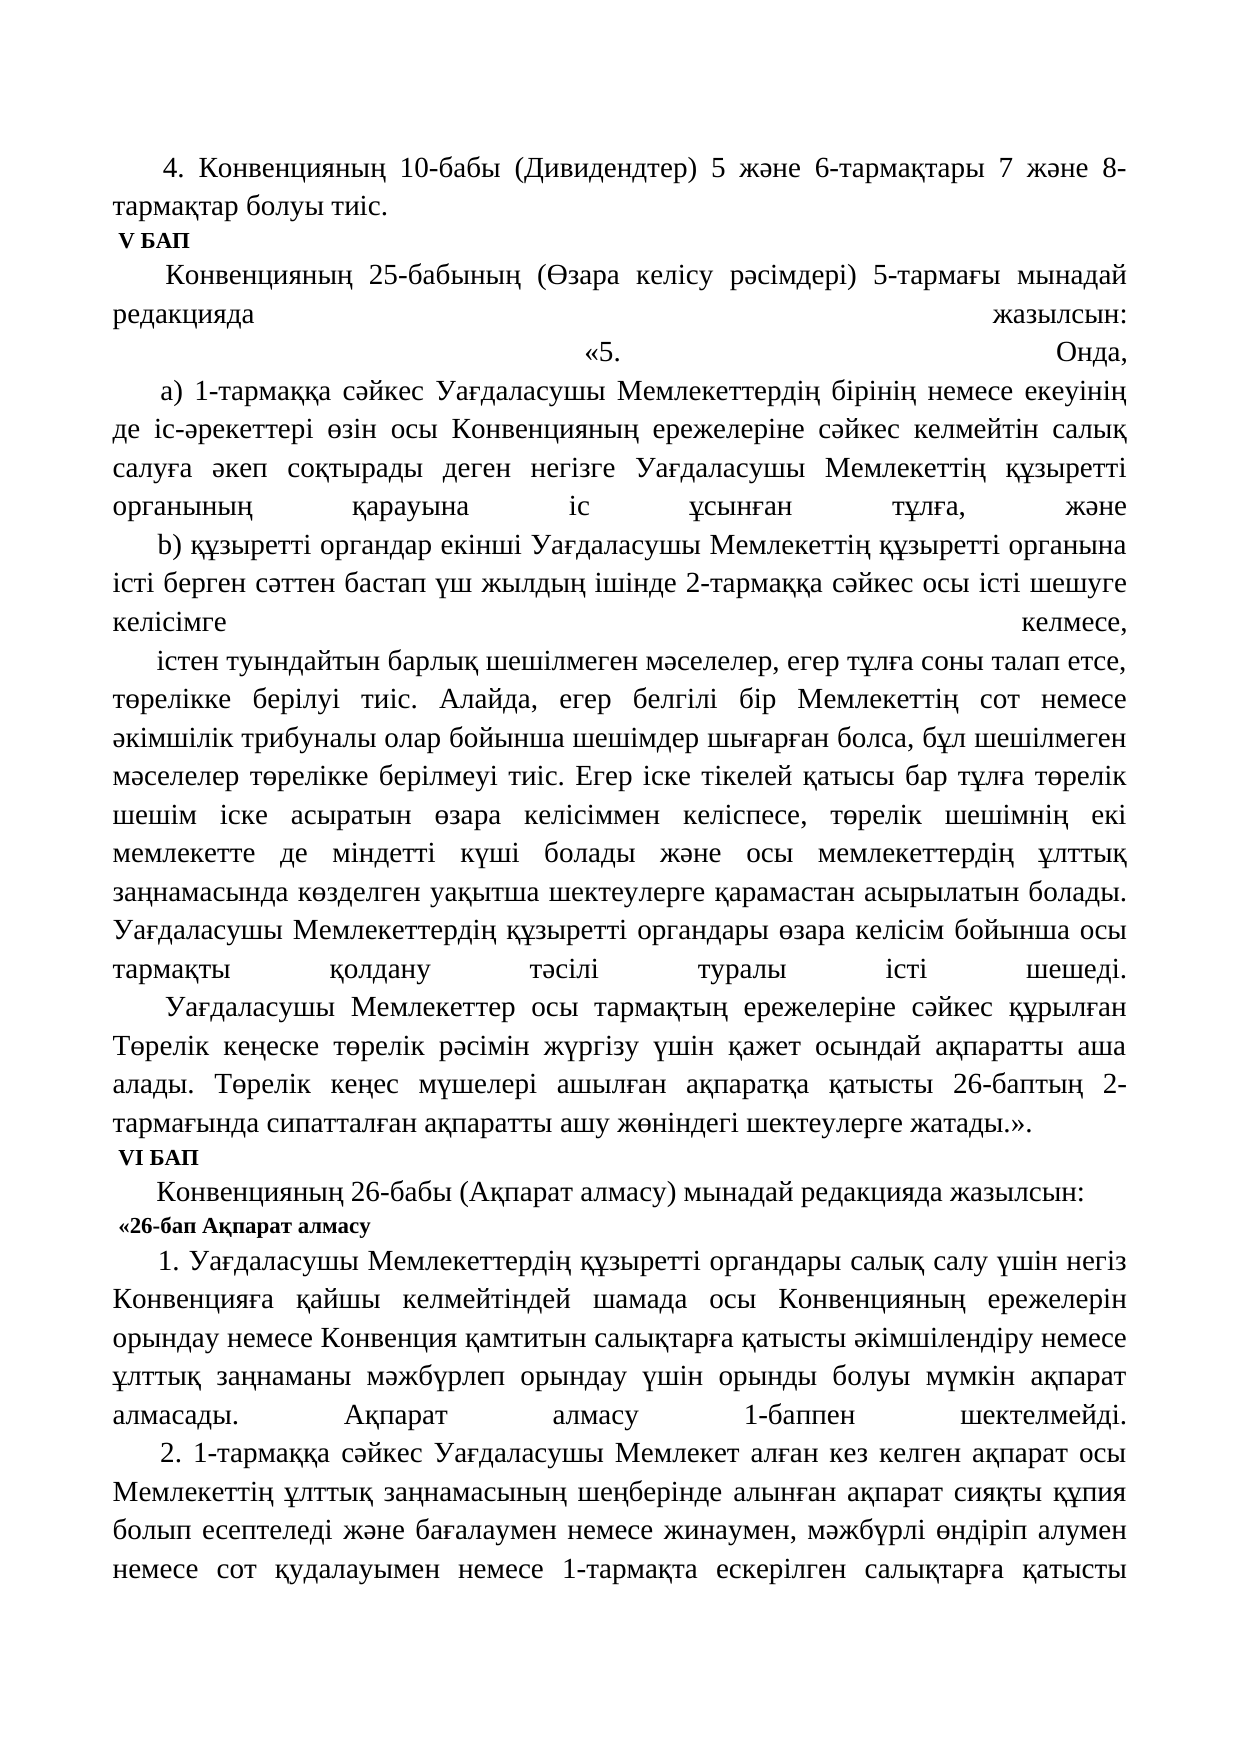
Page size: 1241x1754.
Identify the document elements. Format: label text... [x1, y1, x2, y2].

text V БАП [112, 227, 1128, 253]
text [112, 1243, 1128, 1584]
text Конвенцияның 25-бабының (Өзара келiсу рәсiмдерi) 5-тармағы мынадай редакцияда жазылсын: «5. Онда, а) 1-тармаққа сәйкес Уағдаласушы Мемлекеттердің бірінің немесе екеуінің де іс-әрекеттері өзін осы Конвенцияның ережелеріне сәйкес келмейтін салық салуға әкеп соқтырады деген негізге Уағдаласушы Мемлекеттің құзыретті органының қарауына іс ұсынған тұлға, және b) құзыретті органдар екінші Уағдаласушы Мемлекеттің құзыретті органына істі берген сәттен бастап үш жылдың ішінде 2-тармаққа сәйкес осы істі шешуге келісімге келмесе, істен туындайтын барлық шешілмеген мәселелер, егер тұлға соны талап етсе, төрелікке берілуі тиіс. Алайда, егер белгілі бір Мемлекеттің сот немесе әкімшілік трибуналы олар бойынша шешімдер шығарған болса, бұл шешілмеген мәселелер төрелікке берілмеуі тиіс. Егер іске тікелей қатысы бар тұлға төрелік шешім іске асыратын өзара келісіммен келіспесе, төрелік шешімнің екі мемлекетте де міндетті күші болады және осы мемлекеттердің ұлттық заңнамасында көзделген уақытша шектеулерге қарамастан асырылатын болады. Уағдаласушы Мемлекеттердің құзыретті органдары өзара келісім бойынша осы тармақты қолдану тәсілі туралы істі шешеді. Уағдаласушы Мемлекеттер осы тармақтың ережелеріне сәйкес құрылған Төрелік кеңеске төрелік рәсімін жүргізу үшін қажет осындай ақпаратты аша алады. Төрелік кеңес мүшелері ашылған ақпаратқа қатысты 26-баптың 2-тармағында сипатталған ақпаратты ашу жөніндегі шектеулерге жатады.». [112, 257, 1128, 1139]
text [112, 150, 1128, 222]
text Конвенцияның 26-бабы (Ақпарат алмасу) мынадай редакцияда жазылсын: [112, 1174, 1128, 1207]
text «26-бап Ақпарат алмасу [112, 1212, 1128, 1239]
text VI БАП [112, 1144, 1128, 1170]
